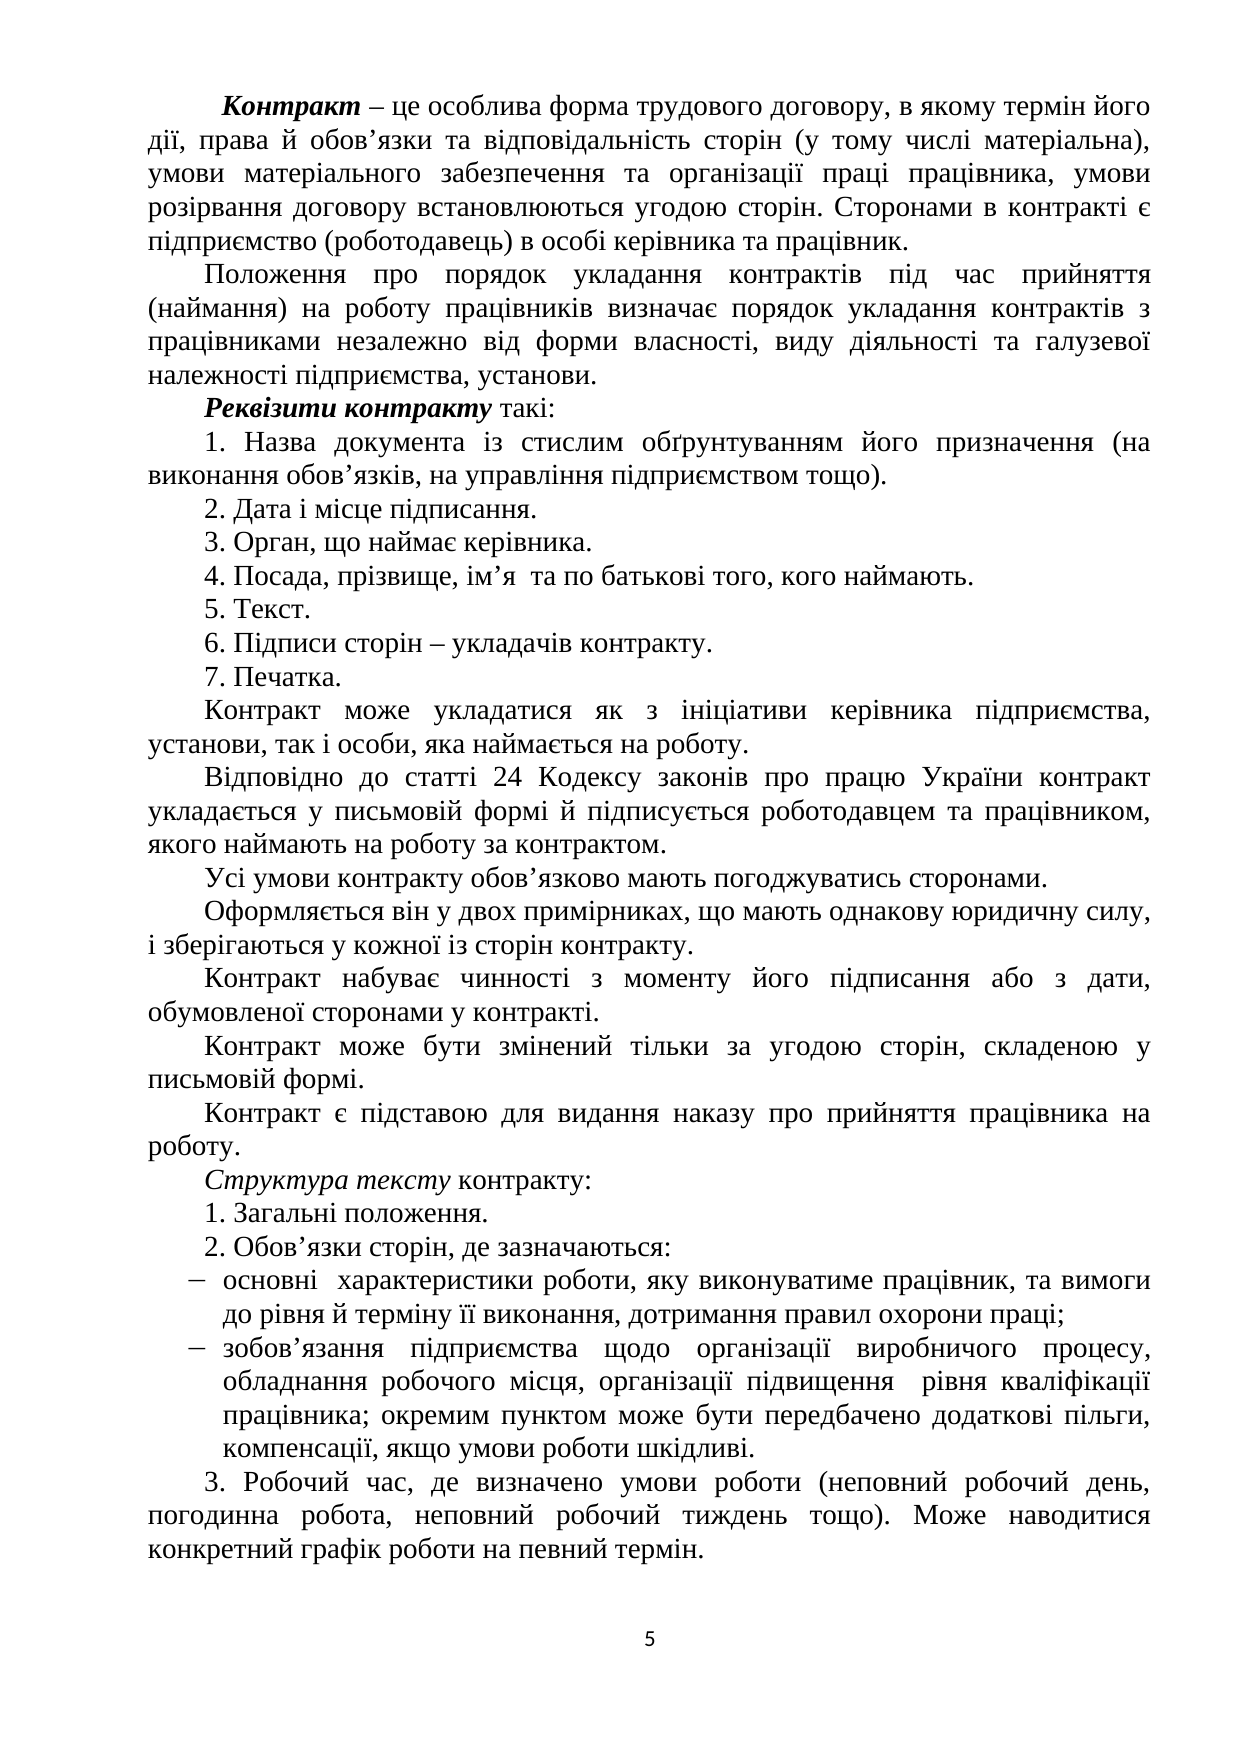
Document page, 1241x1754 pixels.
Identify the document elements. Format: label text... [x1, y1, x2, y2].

text Відповідно до статті 24 Кодексу законів про працю України контракт укладається у письмовій формі й підписується роботодавцем та працівником, якого наймають на роботу за контрактом. [148, 759, 1152, 860]
text 3. Робочий час, де визначено умови роботи (неповний робочий день, погодинна робота, неповний робочий тиждень тощо). Може наводитися конкретний графік роботи на певний термін. [148, 1464, 1152, 1564]
text Оформляється він у двох примірниках, що мають однакову юридичну силу, і зберігаються у кожної із сторін контракту. [148, 893, 1152, 961]
text Реквізити контракту такі: [148, 390, 1152, 424]
text Структура тексту контракту: [148, 1162, 1152, 1195]
text Контракт може бути змінений тільки за угодою сторін, складеною у письмовій формі. [148, 1028, 1152, 1095]
list зобов’язання підприємства щодо організації виробничого процесу, обладнання робочого місця, організації підвищення рівня кваліфікації працівника; окремим пунктом може бути передбачено додаткові пільги, компенсації, якщо умови роботи шкідливі. [185, 1330, 1152, 1464]
text 2. Обов’язки сторін, де зазначаються: [148, 1229, 1152, 1262]
text Положення про порядок укладання контрактів під час прийняття (наймання) на роботу працівників визначає порядок укладання контрактів з працівниками незалежно від форми власності, виду діяльності та галузевої належності підприємства, установи. [148, 256, 1152, 390]
text 5. Текст. [148, 592, 1152, 625]
text 6. Підписи сторін – укладачів контракту. [148, 625, 1152, 659]
text Контракт є підставою для видання наказу про прийняття працівника на роботу. [148, 1095, 1152, 1162]
text 1. Назва документа із стислим обґрунтуванням його призначення (на виконання обов’язків, на управління підприємством тощо). [148, 424, 1152, 491]
text 2. Дата і місце підписання. [148, 491, 1152, 524]
text 7. Печатка. [148, 659, 1152, 692]
text 4. Посада, прізвище, ім’я та по батькові того, кого наймають. [148, 558, 1152, 592]
text 1. Загальні положення. [148, 1195, 1152, 1229]
text Контракт – це особлива форма трудового договору, в якому термін його дії, права й обов’язки та відповідальність сторін (у тому числі матеріальна), умови матеріального забезпечення та організації праці працівника, умови розірвання договору встановлюються угодою сторін. Сторонами в контракті є підприємство (роботодавець) в особі керівника та працівник. [148, 88, 1152, 256]
text 3. Орган, що наймає керівника. [148, 524, 1152, 558]
text Контракт набуває чинності з моменту його підписання або з дати, обумовленої сторонами у контракті. [148, 961, 1152, 1028]
text Усі умови контракту обов’язково мають погоджуватись сторонами. [148, 860, 1152, 893]
list основні характеристики роботи, яку виконуватиме працівник, та вимоги до рівня й терміну її виконання, дотримання правил охорони праці; [185, 1262, 1152, 1330]
text Контракт може укладатися як з ініціативи керівника підприємства, установи, так і особи, яка наймається на роботу. [148, 692, 1152, 759]
